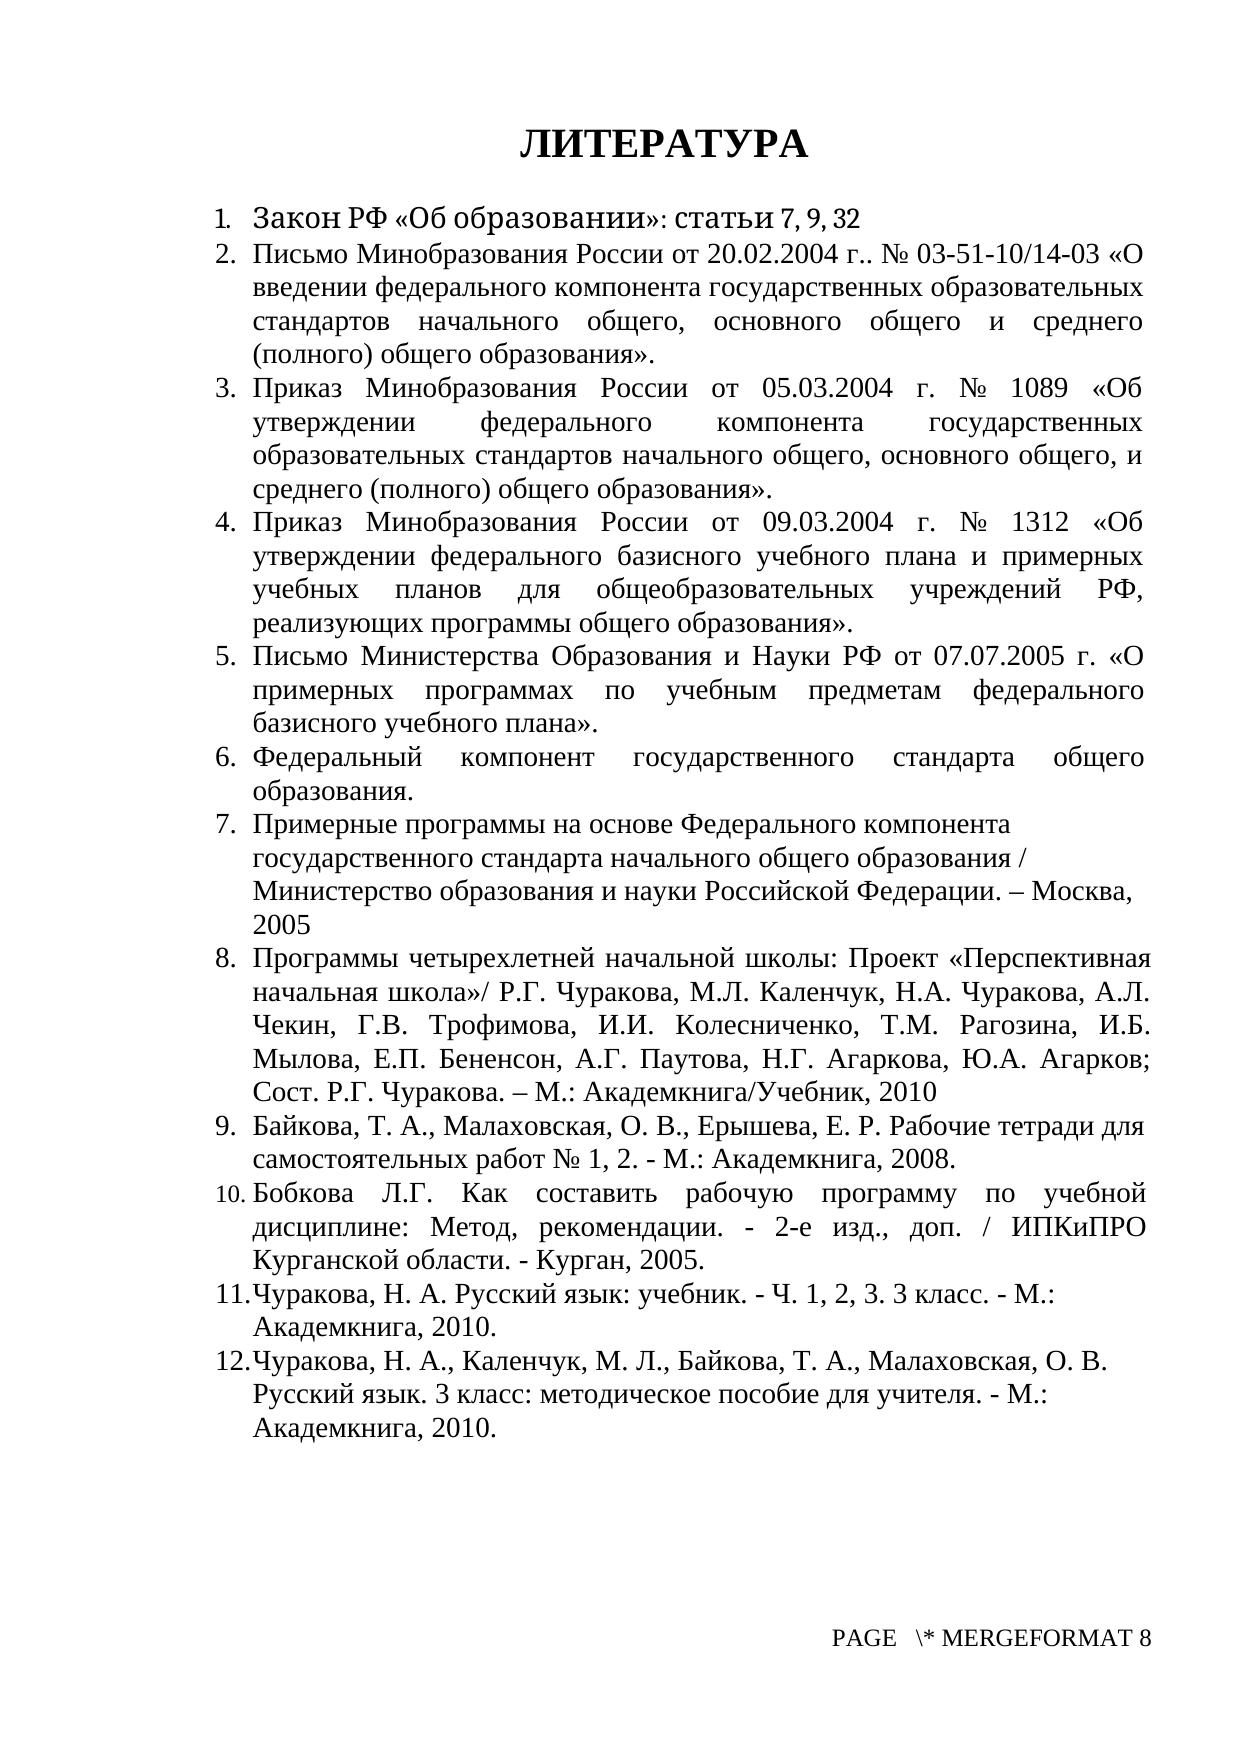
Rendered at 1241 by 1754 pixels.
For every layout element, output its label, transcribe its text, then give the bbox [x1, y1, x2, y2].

list Письмо Министерства Образования и Науки РФ от 07.07.2005 г. «О примерных программах по учебным предметам федерального базисного учебного плана». [215, 638, 1145, 739]
text ЛИТЕРАТУРА [177, 118, 1152, 166]
list Чуракова, Н. А. Русский язык: учебник. - Ч. 1, 2, 3. 3 класс. - М.: Академкнига, 2010. [215, 1276, 1152, 1343]
list Байкова, Т. А., Малаховская, О. В., Ерышева, Е. Р. Рабочие тетради для самостоятельных работ № 1, 2. - М.: Академкнига, 2008. [215, 1108, 1152, 1175]
list Письмо Минобразования России от 20.02.2004 г.. № 03-51-10/14-03 «О введении федерального компонента государственных образовательных стандартов начального общего, основного общего и среднего (полного) общего образования». [215, 236, 1144, 370]
list Федеральный компонент государственного стандарта общего образования. [215, 739, 1145, 806]
subtitle Закон РФ «Об образовании»: статьи 7, 9, 32 [215, 202, 1152, 236]
list Чуракова, Н. А., Каленчук, М. Л., Байкова, Т. А., Малаховская, О. В. Русский язык. 3 класс: методическое пособие для учителя. - М.: Академкнига, 2010. [215, 1343, 1152, 1443]
list Программы четырехлетней начальной школы: Проект «Перспективная начальная школа»/ Р.Г. Чуракова, М.Л. Каленчук, Н.А. Чуракова, А.Л. Чекин, Г.В. Трофимова, И.И. Колесниченко, Т.М. Рагозина, И.Б. Мылова, Е.П. Бененсон, А.Г. Паутова, Н.Г. Агаркова, Ю.А. Агарков; Сост. Р.Г. Чуракова. – М.: Академкнига/Учебник, 2010 [215, 940, 1152, 1108]
list Приказ Минобразования России от 05.03.2004 г. № 1089 «Об утверждении федерального компонента государственных образовательных стандартов начального общего, основного общего, и среднего (полного) общего образования». [215, 370, 1143, 504]
list Бобкова Л.Г. Как составить рабочую программу по учебной дисциплине: Метод, рекомендации. - 2-е изд., доп. / ИПКиПРО Курганской области. - Курган, 2005. [215, 1175, 1147, 1276]
list Приказ Минобразования России от 09.03.2004 г. № 1312 «Об утверждении федерального базисного учебного плана и примерных учебных планов для общеобразовательных учреждений РФ, реализующих программы общего образования». [215, 504, 1144, 638]
list Примерные программы на основе Федерального компонента государственного стандарта начального общего образования / Министерство образования и науки Российской Федерации. – Москва, 2005 [215, 806, 1152, 940]
